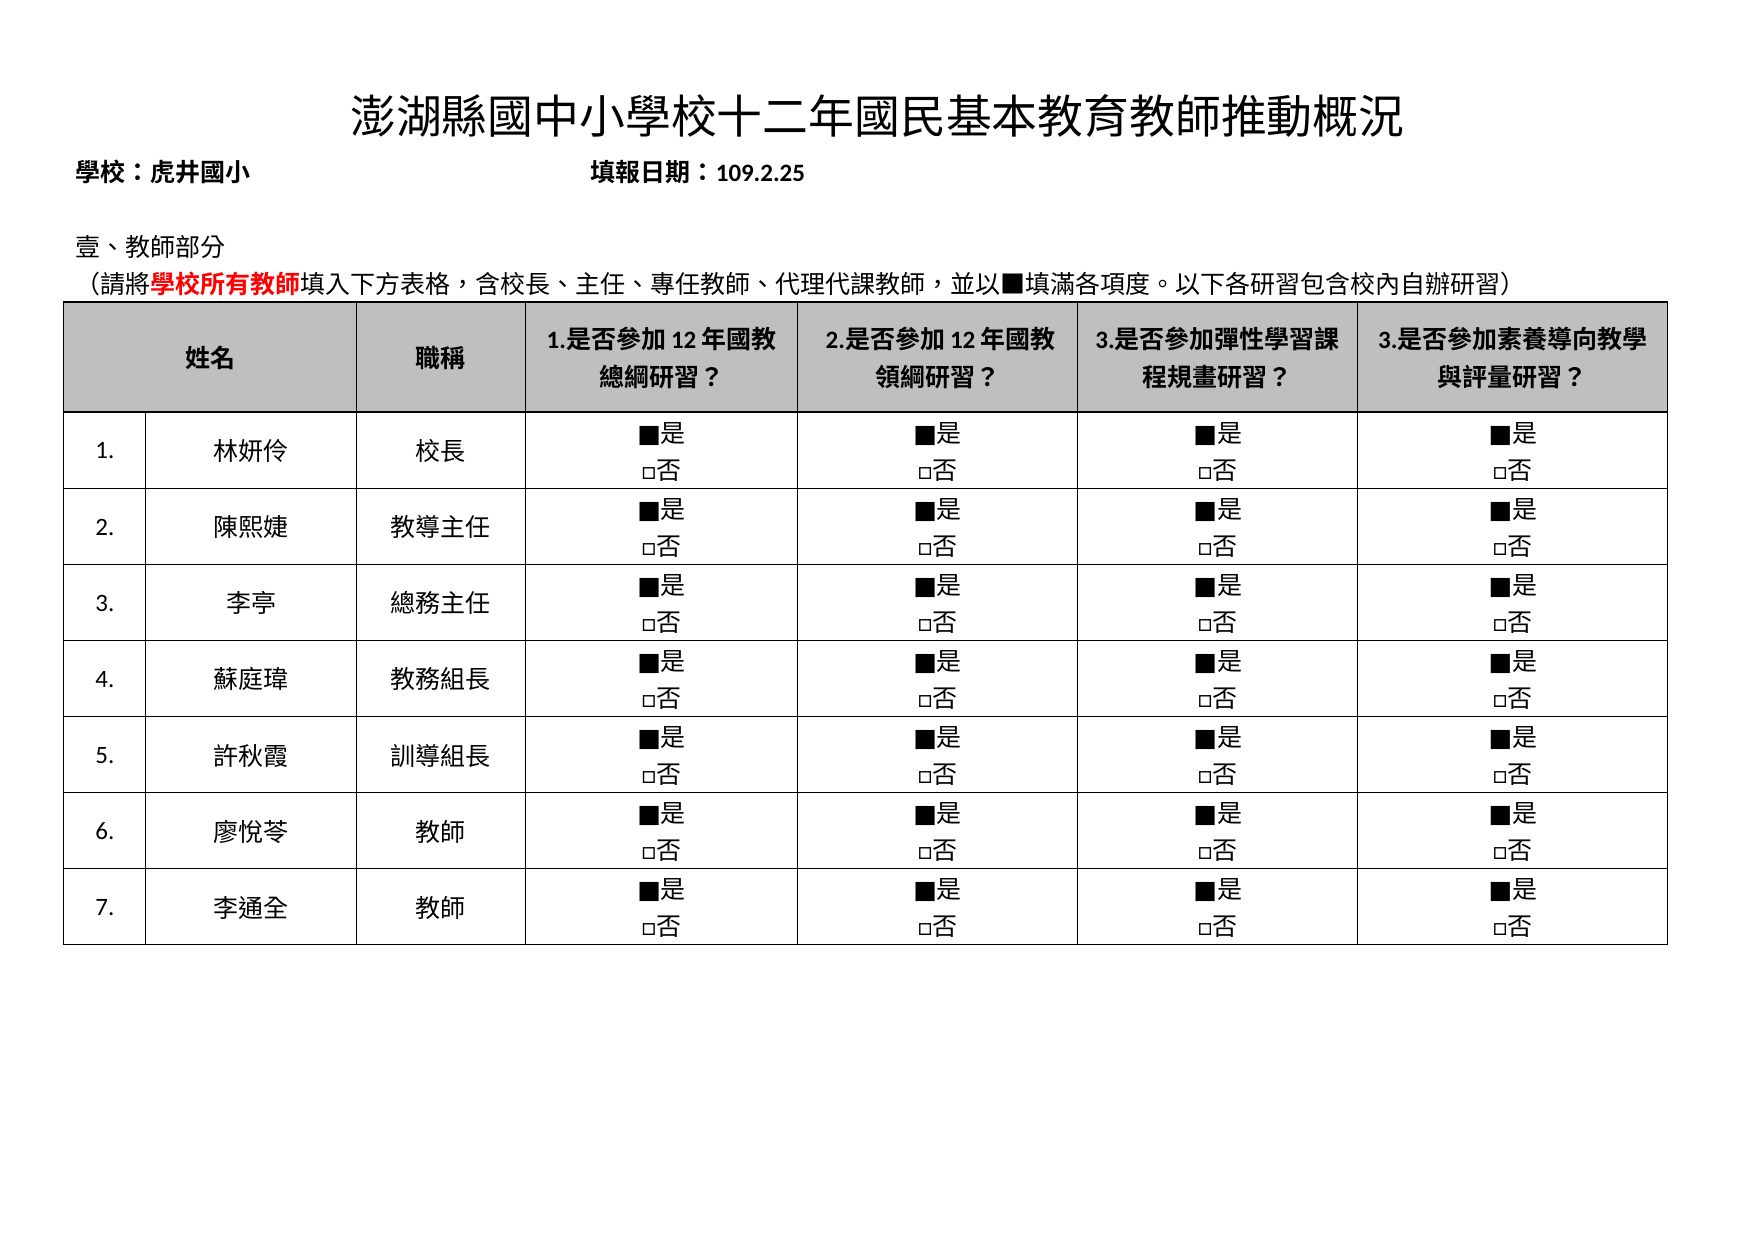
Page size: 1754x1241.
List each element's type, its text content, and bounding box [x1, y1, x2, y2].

table_header 1.是否參加12年國教總綱研習？ [526, 303, 797, 411]
table_cell 校長 [357, 413, 525, 487]
table_cell ■是 □否 [798, 869, 1077, 944]
table_cell 蘇庭瑋 [146, 641, 356, 716]
text （請將學校所有教師填入下方表格，含校長、主任、專任教師、代理代課教師，並以■填滿各項度。以下各研習包含校內自辦研習） [75, 264, 1679, 301]
table_header 3.是否參加彈性學習課程規畫研習？ [1078, 303, 1357, 411]
table_cell ■是 □否 [1078, 793, 1357, 868]
table_cell ■是 □否 [526, 565, 797, 639]
table_cell 7. [64, 869, 145, 944]
table_cell 訓導組長 [357, 717, 525, 792]
table_cell 陳熙婕 [146, 489, 356, 563]
table_cell ■是 □否 [526, 489, 797, 563]
table_cell 許秋霞 [146, 717, 356, 792]
table_cell 6. [64, 793, 145, 868]
table_header 姓名 [64, 303, 356, 411]
text 壹、教師部分 [75, 226, 1679, 264]
table_cell ■是 □否 [526, 793, 797, 868]
table_cell 李亭 [146, 565, 356, 639]
table_cell ■是 □否 [1358, 565, 1667, 639]
table_cell ■是 □否 [798, 489, 1077, 563]
table_cell 1. [64, 413, 145, 487]
table_cell ■是 □否 [526, 641, 797, 716]
table_cell ■是 □否 [1078, 413, 1357, 487]
table_cell 總務主任 [357, 565, 525, 639]
table_cell ■是 □否 [1358, 869, 1667, 944]
table_cell ■是 □否 [1078, 489, 1357, 563]
text 學校：虎井國小 填報日期：109.2.25 [75, 151, 1679, 189]
table_cell ■是 □否 [798, 641, 1077, 716]
table_cell ■是 □否 [1078, 869, 1357, 944]
table_cell ■是 □否 [1358, 641, 1667, 716]
table_header 2.是否參加12年國教領綱研習？ [798, 303, 1077, 411]
table_cell 李通全 [146, 869, 356, 944]
table_cell 5. [64, 717, 145, 792]
table_cell 教師 [357, 869, 525, 944]
table_cell ■是 □否 [1078, 641, 1357, 716]
table_cell 教務組長 [357, 641, 525, 716]
table_cell ■是 □否 [798, 717, 1077, 792]
table_cell ■是 □否 [1078, 565, 1357, 639]
table_cell ■是 □否 [526, 413, 797, 487]
table_cell ■是 □否 [798, 565, 1077, 639]
table_cell 2. [64, 489, 145, 563]
table_cell ■是 □否 [1358, 489, 1667, 563]
table_cell ■是 □否 [1358, 793, 1667, 868]
table_cell 4. [64, 641, 145, 716]
table_cell ■是 □否 [798, 793, 1077, 868]
table_cell ■是 □否 [1358, 413, 1667, 487]
table_cell 教師 [357, 793, 525, 868]
table_cell 3. [64, 565, 145, 639]
table_cell 教導主任 [357, 489, 525, 563]
table_cell 林妍伶 [146, 413, 356, 487]
table_cell ■是 □否 [526, 717, 797, 792]
table_cell ■是 □否 [526, 869, 797, 944]
table_cell ■是 □否 [1358, 717, 1667, 792]
table_header 職稱 [357, 303, 525, 411]
table_cell 廖悅苓 [146, 793, 356, 868]
table_header 3.是否參加素養導向教學與評量研習？ [1358, 303, 1667, 411]
table_cell ■是 □否 [798, 413, 1077, 487]
table_cell ■是 □否 [1078, 717, 1357, 792]
text 澎湖縣國中小學校十二年國民基本教育教師推動概況 [75, 76, 1679, 151]
